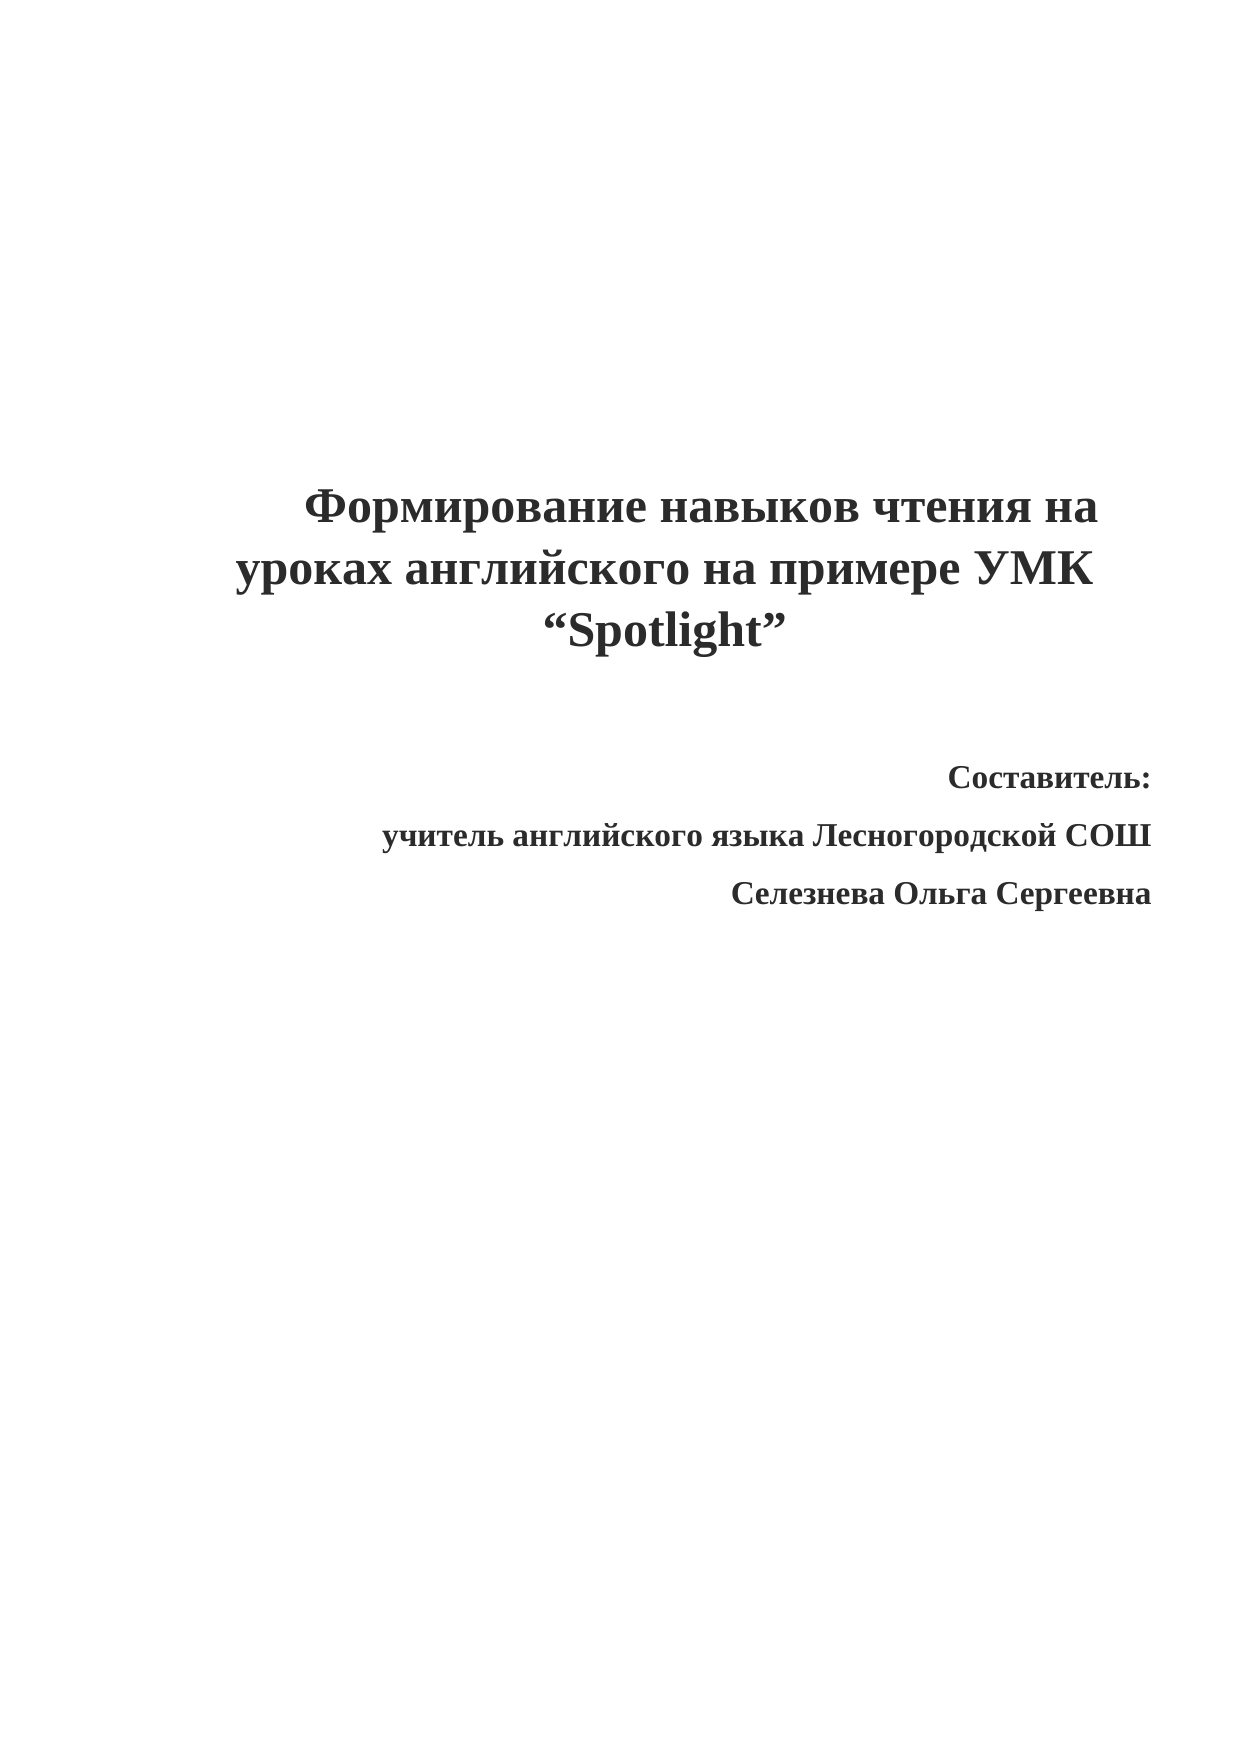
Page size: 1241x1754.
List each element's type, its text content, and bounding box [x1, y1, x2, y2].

text учитель английского языка Лесногородской СОШ [177, 816, 1152, 854]
text Формирование навыков чтения на уроках английского на примере УМК “Spotlight” [177, 476, 1152, 658]
text Составитель: [177, 758, 1152, 796]
text Селезнева Ольга Сергеевна [177, 874, 1152, 912]
